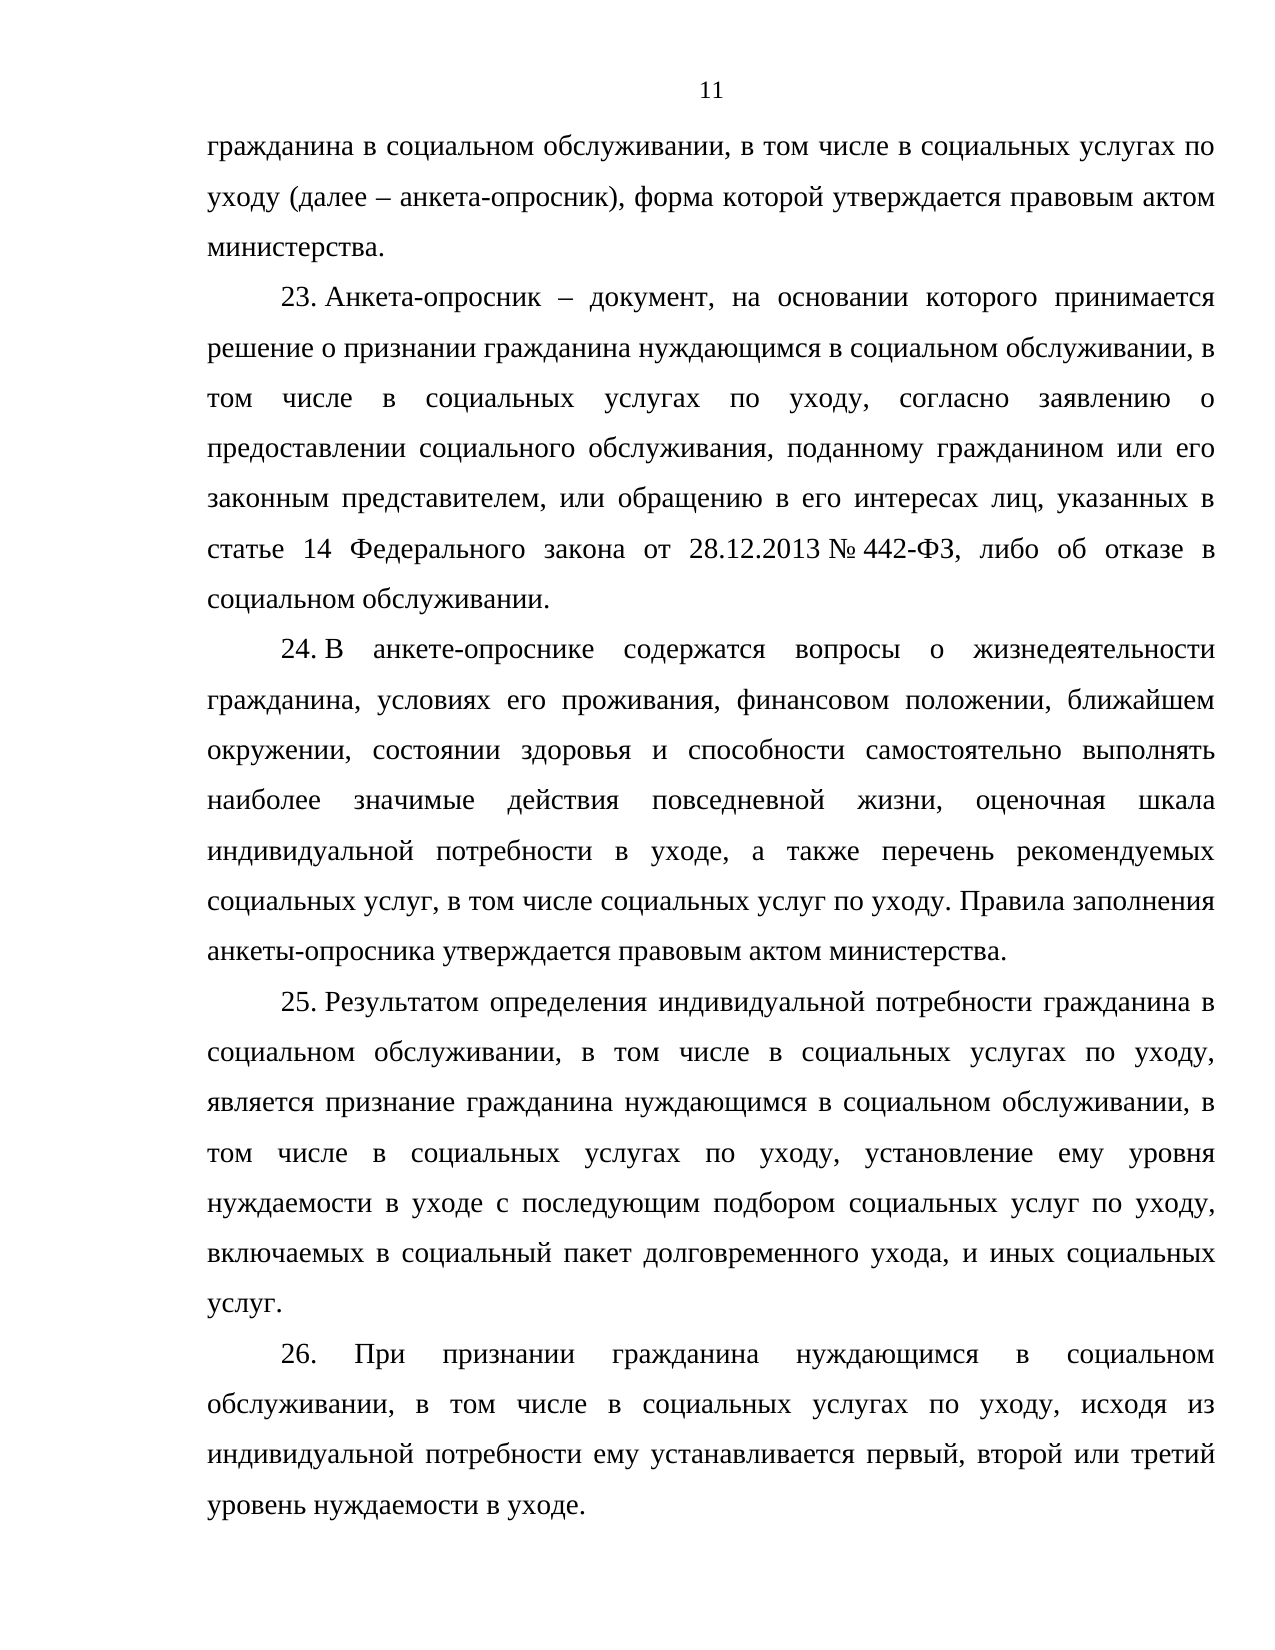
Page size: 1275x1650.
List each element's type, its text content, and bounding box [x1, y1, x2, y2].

text 24. В анкете-опроснике содержатся вопросы о жизнедеятельности гражданина, условиях его проживания, финансовом положении, ближайшем окружении, состоянии здоровья и способности самостоятельно выполнять наиболее значимые действия повседневной жизни, оценочная шкала индивидуальной потребности в уходе, а также перечень рекомендуемых социальных услуг, в том числе социальных услуг по уходу. Правила заполнения анкеты-опросника утверждается правовым актом министерства. [207, 632, 1216, 967]
text 26. При признании гражданина нуждающимся в социальном обслуживании, в том числе в социальных услугах по уходу, исходя из индивидуальной потребности ему устанавливается первый, второй или третий уровень нуждаемости в уходе. [207, 1336, 1216, 1520]
text 23. Анкета-опросник – документ, на основании которого принимается решение о признании гражданина нуждающимся в социальном обслуживании, в том числе в социальных услугах по уходу, согласно заявлению о предоставлении социального обслуживания, поданному гражданином или его законным представителем, или обращению в его интересах лиц, указанных в статье 14 Федерального закона от 28.12.2013 № 442-ФЗ, либо об отказе в социальном обслуживании. [207, 279, 1216, 615]
text 25. Результатом определения индивидуальной потребности гражданина в социальном обслуживании, в том числе в социальных услугах по уходу, является признание гражданина нуждающимся в социальном обслуживании, в том числе в социальных услугах по уходу, установление ему уровня нуждаемости в уходе с последующим подбором социальных услуг по уходу, включаемых в социальный пакет долговременного ухода, и иных социальных услуг. [207, 984, 1216, 1319]
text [207, 128, 1216, 263]
